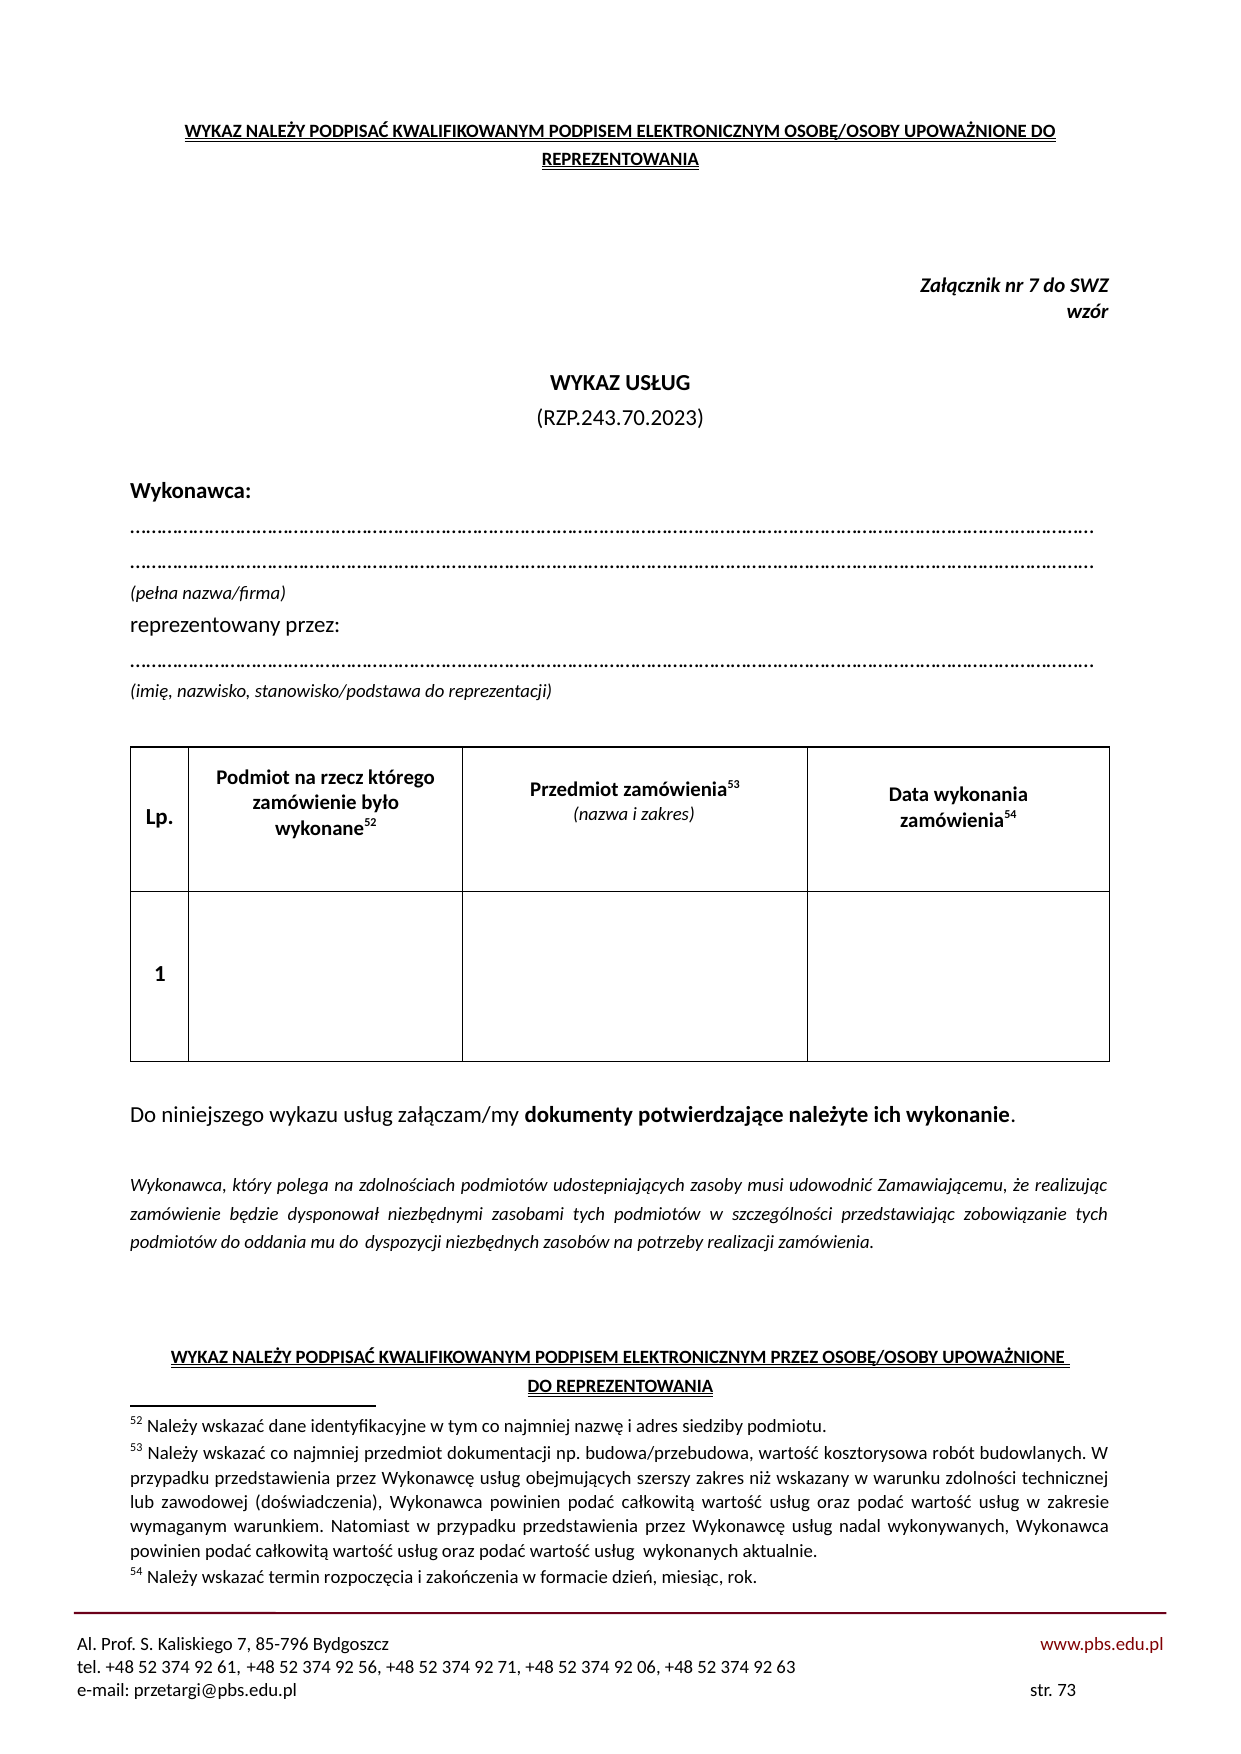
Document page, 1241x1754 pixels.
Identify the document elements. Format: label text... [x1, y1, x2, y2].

table_cell [463, 892, 807, 1061]
text Do niniejszego wykazu usług załączam/my dokumenty potwierdzające należyte ich wykonanie. [130, 1100, 1110, 1128]
text wzór [130, 298, 1110, 323]
text ………………………………………………………………………………………………………………………………………………………………… [130, 546, 1098, 574]
table_header Data wykonania zamówienia [808, 748, 1109, 891]
table_cell [808, 892, 1109, 1061]
text Wykonawca, który polega na zdolnościach podmiotów udostepniających zasoby musi udowodnić Zamawiającemu, że realizując zamówienie będzie dysponował niezbędnymi zasobami tych podmiotów w szczególności przedstawiając zobowiązanie tych podmiotów do oddania mu do dyspozycji niezbędnych zasobów na potrzeby realizacji zamówienia. [130, 1173, 1110, 1253]
table_header Lp. [131, 748, 188, 891]
text Wykonawca: [130, 476, 1110, 504]
text ………………………………………………………………………………………………………………………………………………………………… [130, 645, 1098, 673]
table_header Podmiot na rzecz którego zamówienie było wykonane [189, 748, 462, 891]
text (pełna nazwa/firma) [130, 581, 966, 604]
text reprezentowany przez: [130, 610, 1110, 638]
table_cell 1 [131, 892, 188, 1061]
text Załącznik nr 7 do SWZ [130, 273, 1110, 298]
text (imię, nazwisko, stanowisko/podstawa do reprezentacji) [130, 680, 966, 703]
table_header Przedmiot zamówienia (nazwa i zakres) [463, 748, 807, 891]
table_cell [189, 892, 462, 1061]
text (RZP.243.70.2023) [130, 403, 1110, 431]
text WYKAZ USŁUG [130, 368, 1110, 396]
text WYKAZ NALEŻY PODPISAĆ KWALIFIKOWANYM PODPISEM ELEKTRONICZNYM PRZEZ OSOBĘ/OSOBY UPOWAŻNIONE DO REPREZENTOWANIA [130, 1345, 1110, 1397]
text WYKAZ NALEŻY PODPISAĆ KWALIFIKOWANYM PODPISEM ELEKTRONICZNYM OSOBĘ/OSOBY UPOWAŻNIONE DO REPREZENTOWANIA [130, 119, 1110, 170]
text ………………………………………………………………………………………………………………………………………………………………… [130, 511, 1098, 539]
